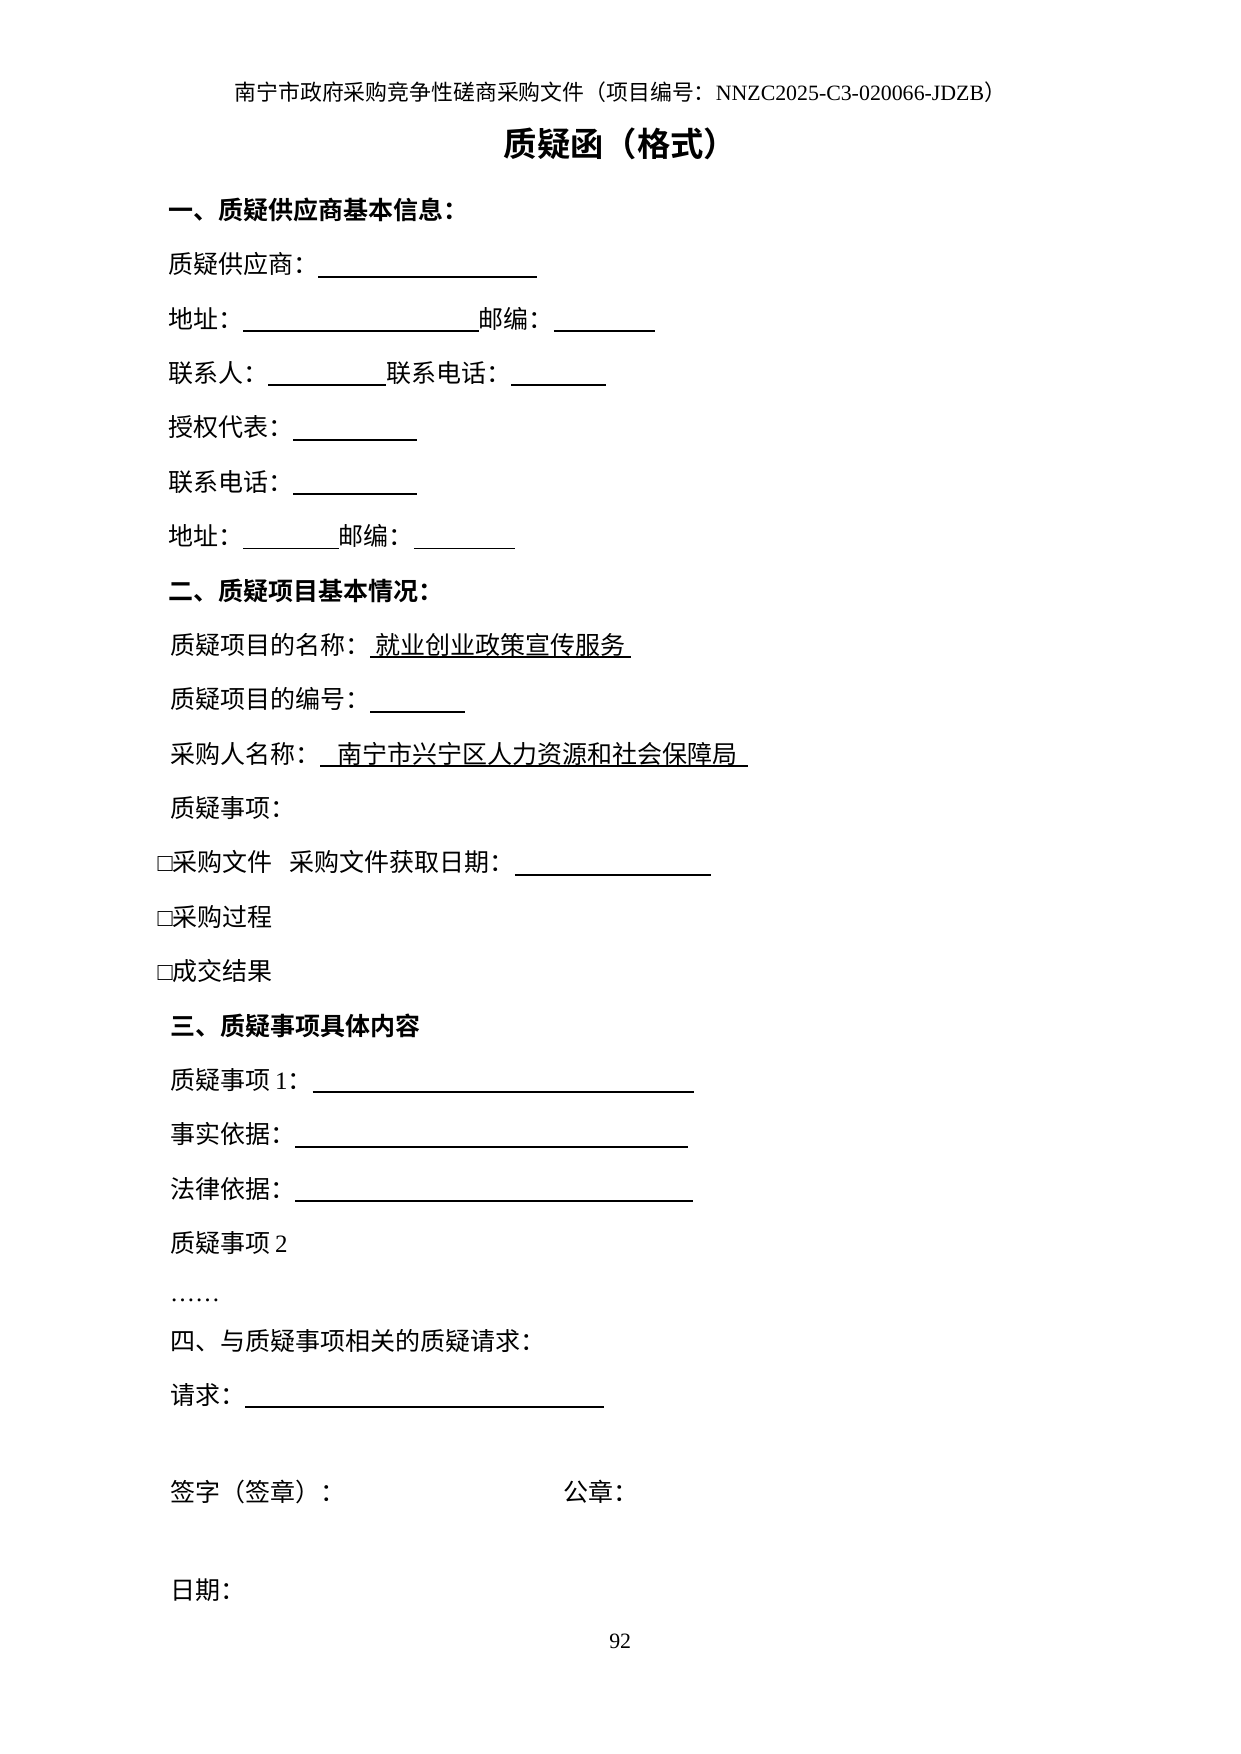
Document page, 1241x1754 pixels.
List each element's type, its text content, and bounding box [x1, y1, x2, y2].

text 质疑事项1： [121, 1060, 1122, 1097]
text 请求： [121, 1375, 1122, 1412]
text 授权代表： [118, 408, 1122, 444]
text 法律依据： [121, 1169, 1122, 1205]
text 四、与质疑事项相关的质疑请求： [121, 1321, 1122, 1357]
text 二、质疑项目基本情况： [118, 571, 1122, 607]
text 地址： 邮编： [118, 517, 1122, 553]
text 联系人： 联系电话： [118, 353, 1122, 390]
text 签字（签章）： 公章： [121, 1473, 1122, 1509]
text 一、质疑供应商基本信息： [118, 190, 1122, 227]
text □采购过程 [121, 897, 1122, 933]
text 质疑函（格式） [118, 118, 1122, 166]
text □成交结果 [121, 952, 1122, 988]
text 地址： 邮编： [118, 299, 1122, 335]
text 事实依据： [121, 1115, 1122, 1151]
text 质疑事项： [121, 788, 1122, 825]
text 采购人名称： 南宁市兴宁区人力资源和社会保障局 [121, 734, 1122, 770]
text 日期： [121, 1570, 1122, 1607]
text □采购文件 采购文件获取日期： [121, 843, 1122, 879]
text 质疑供应商： [118, 245, 1122, 281]
text 三、质疑事项具体内容 [121, 1006, 1122, 1042]
text 质疑项目的名称： 就业创业政策宣传服务 [121, 625, 1122, 662]
text …… [121, 1278, 1122, 1307]
text 联系电话： [118, 462, 1122, 498]
text 质疑事项2 [121, 1223, 1122, 1260]
text 质疑项目的编号： [121, 680, 1122, 716]
